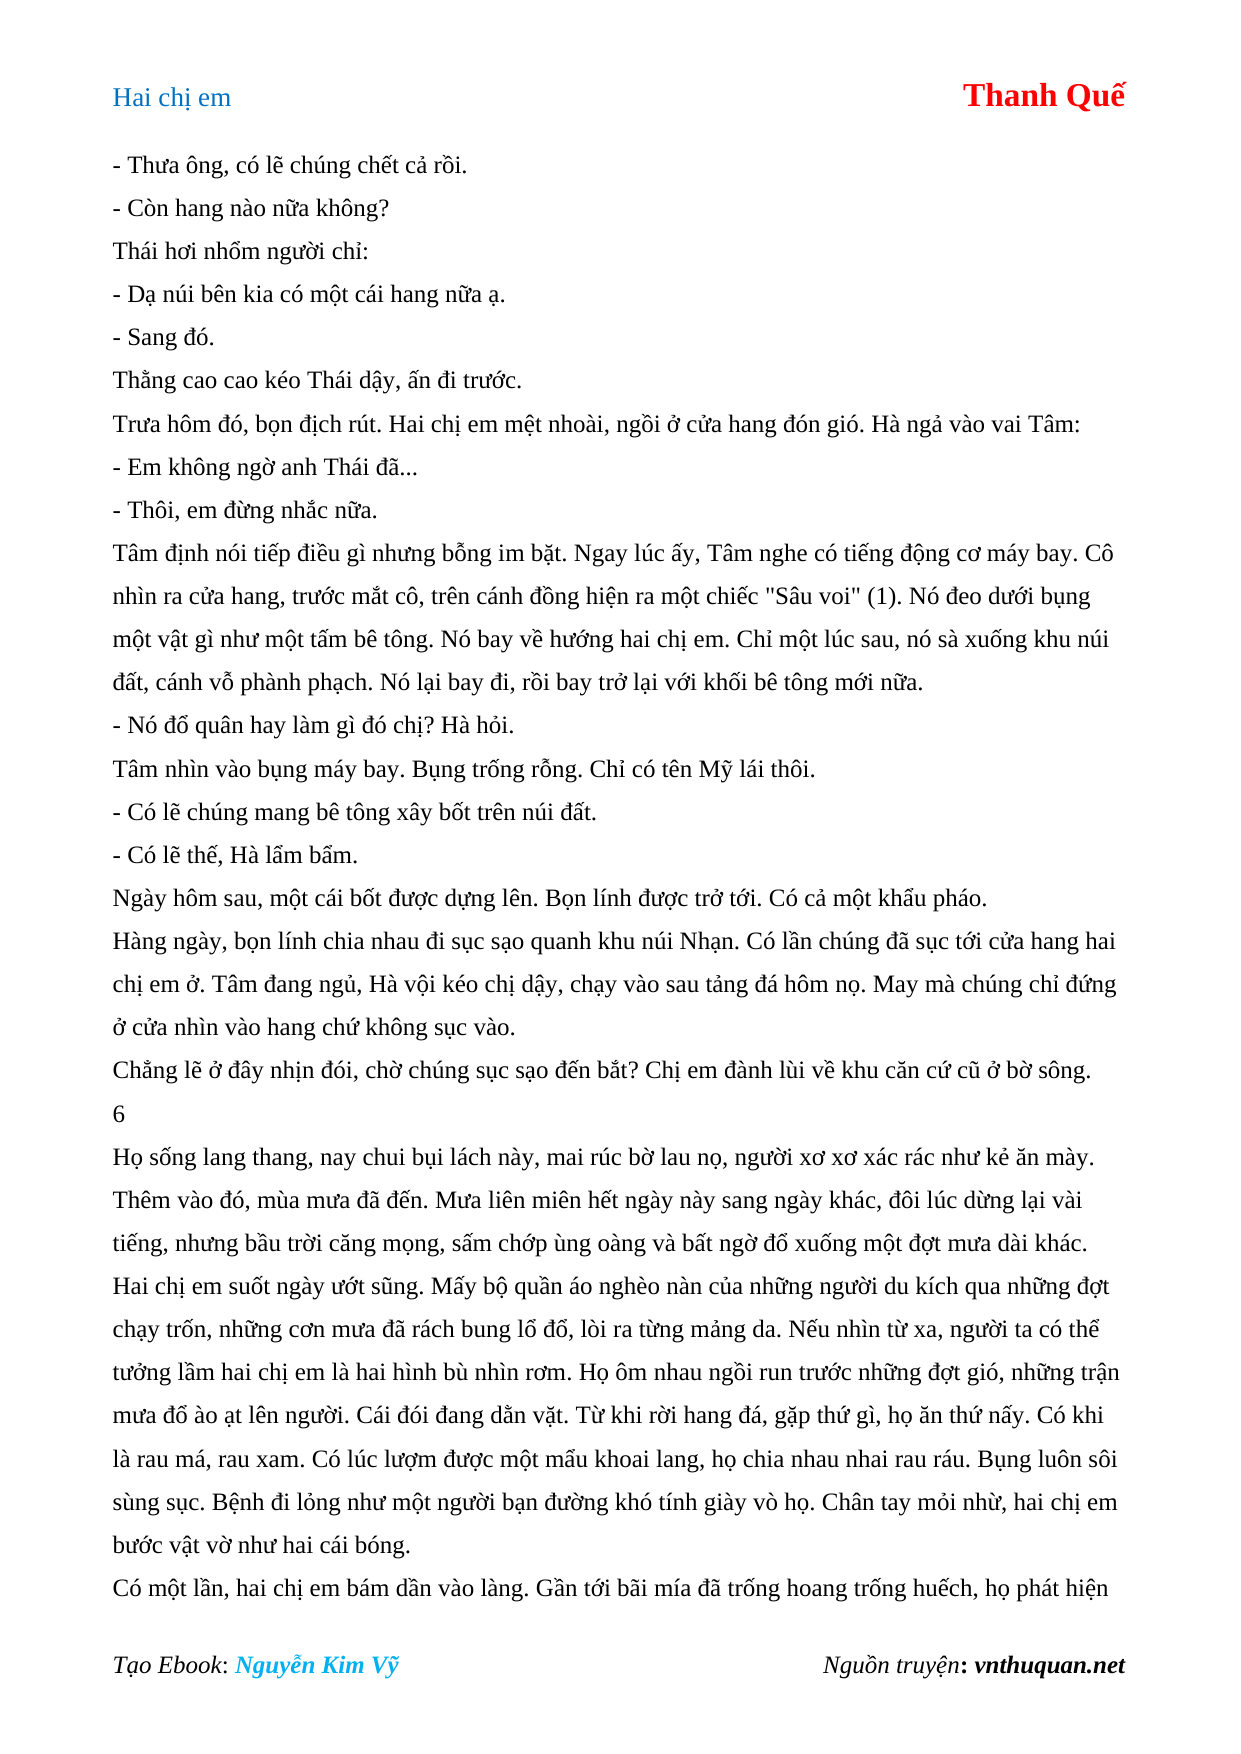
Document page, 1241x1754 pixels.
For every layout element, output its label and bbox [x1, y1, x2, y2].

text [112, 150, 1128, 1602]
